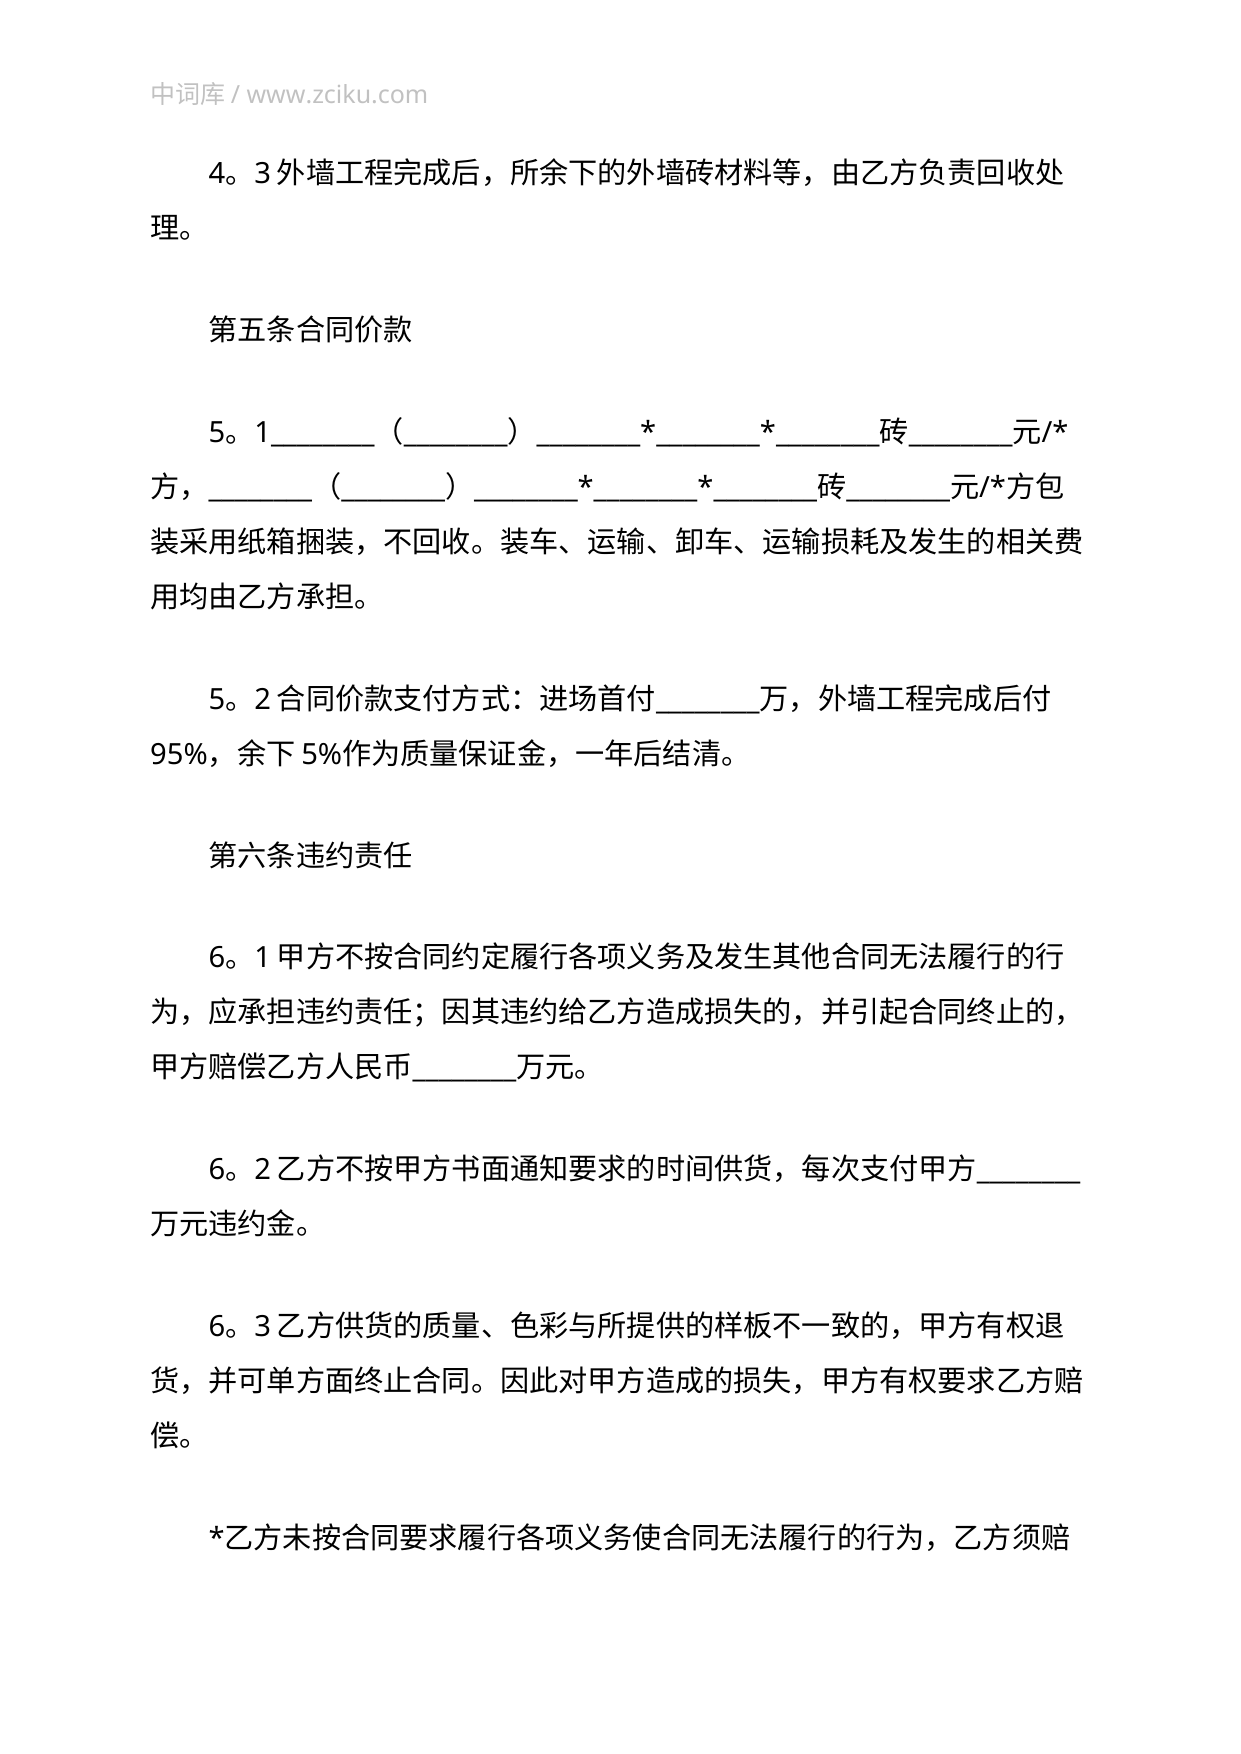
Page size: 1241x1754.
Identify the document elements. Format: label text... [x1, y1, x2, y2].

text 第五条合同价款 [150, 307, 1090, 349]
text 5。2合同价款支付方式：进场首付________万，外墙工程完成后付95%，余下5%作为质量保证金，一年后结清。 [150, 675, 1090, 773]
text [150, 1514, 1090, 1557]
text 6。2乙方不按甲方书面通知要求的时间供货，每次支付甲方________万元违约金。 [150, 1146, 1090, 1243]
text 4。3外墙工程完成后，所余下的外墙砖材料等，由乙方负责回收处理。 [150, 150, 1090, 247]
text 5。1________（________）________*________*________砖________元/*方，________（________）________*________*________砖________元/*方包装采用纸箱捆装，不回收。装车、运输、卸车、运输损耗及发生的相关费用均由乙方承担。 [150, 408, 1090, 616]
text 第六条违约责任 [150, 832, 1090, 874]
text 6。3乙方供货的质量、色彩与所提供的样板不一致的，甲方有权退货，并可单方面终止合同。因此对甲方造成的损失，甲方有权要求乙方赔偿。 [150, 1303, 1090, 1455]
text 6。1甲方不按合同约定履行各项义务及发生其他合同无法履行的行为，应承担违约责任；因其违约给乙方造成损失的，并引起合同终止的，甲方赔偿乙方人民币________万元。 [150, 934, 1090, 1086]
